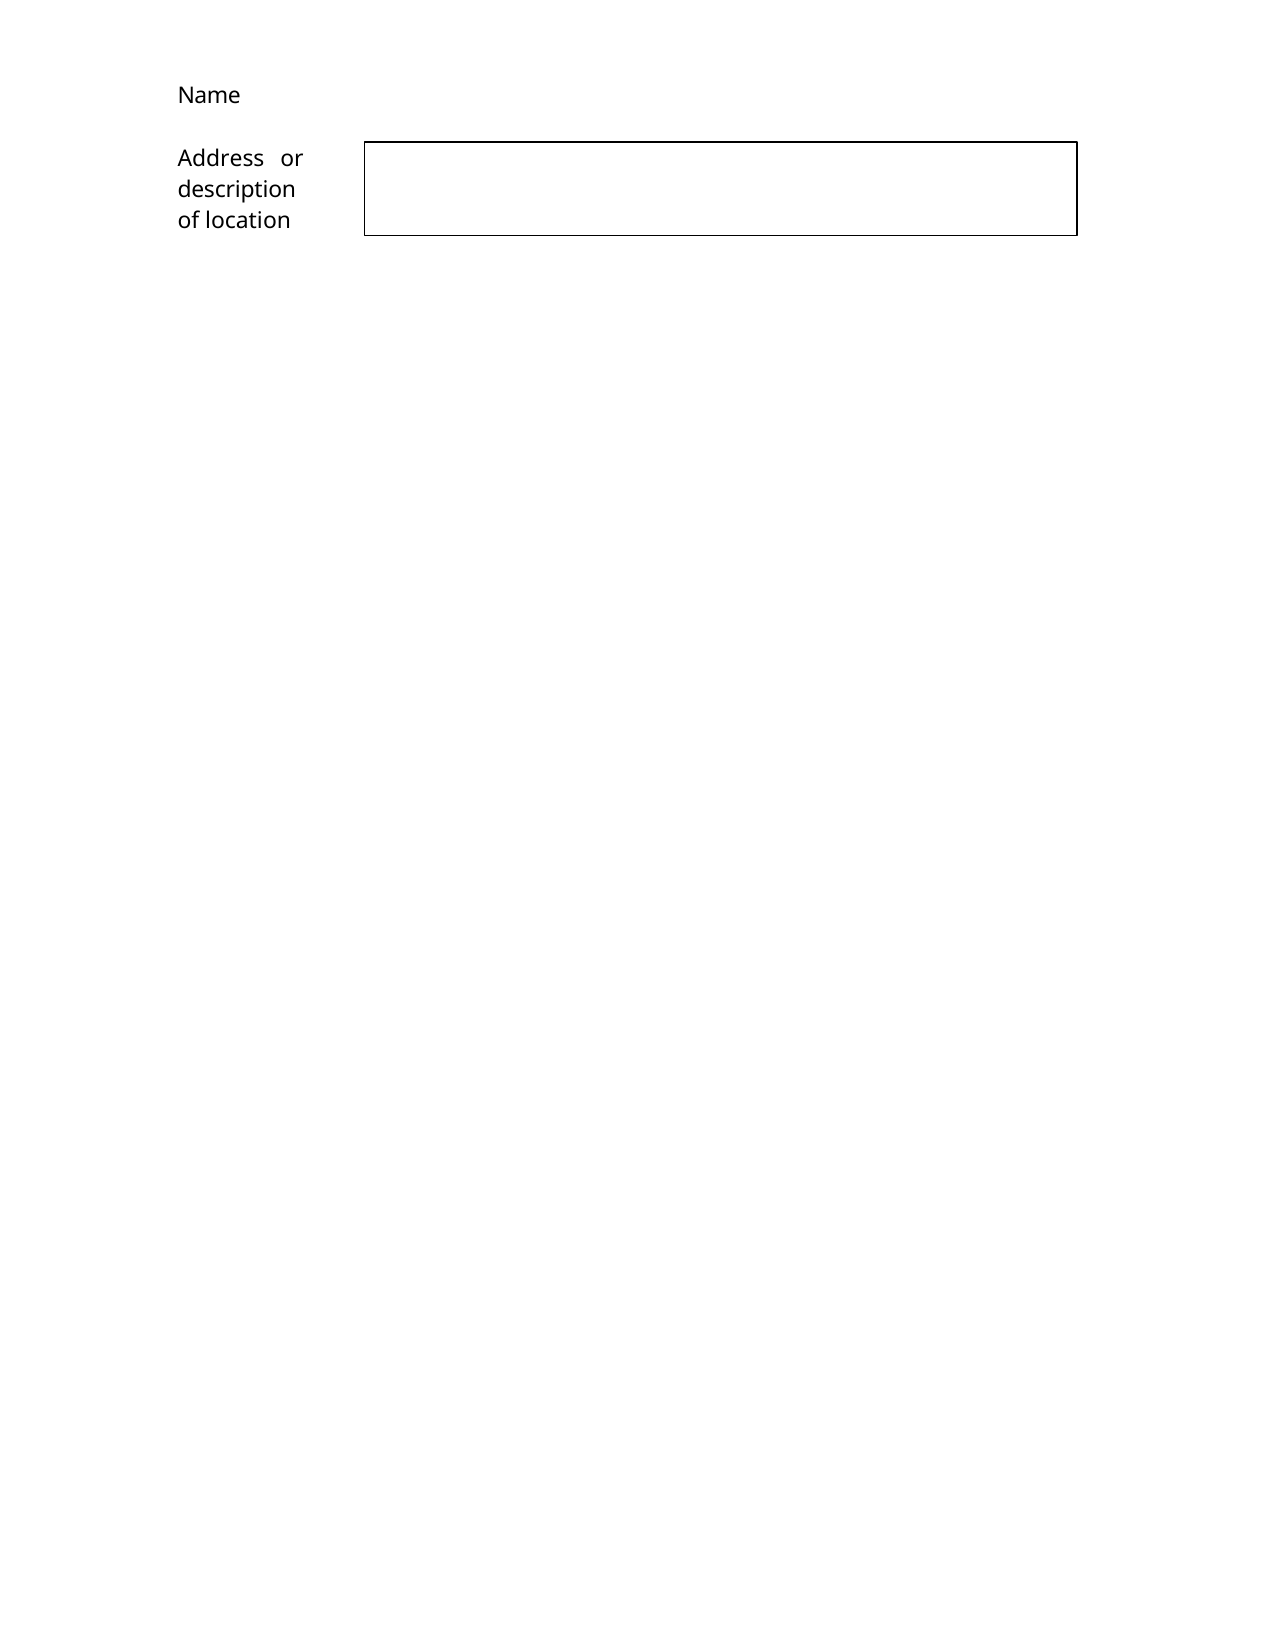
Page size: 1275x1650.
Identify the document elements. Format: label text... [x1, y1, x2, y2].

text Address or description of location [177, 142, 303, 235]
text Name [177, 79, 1110, 110]
